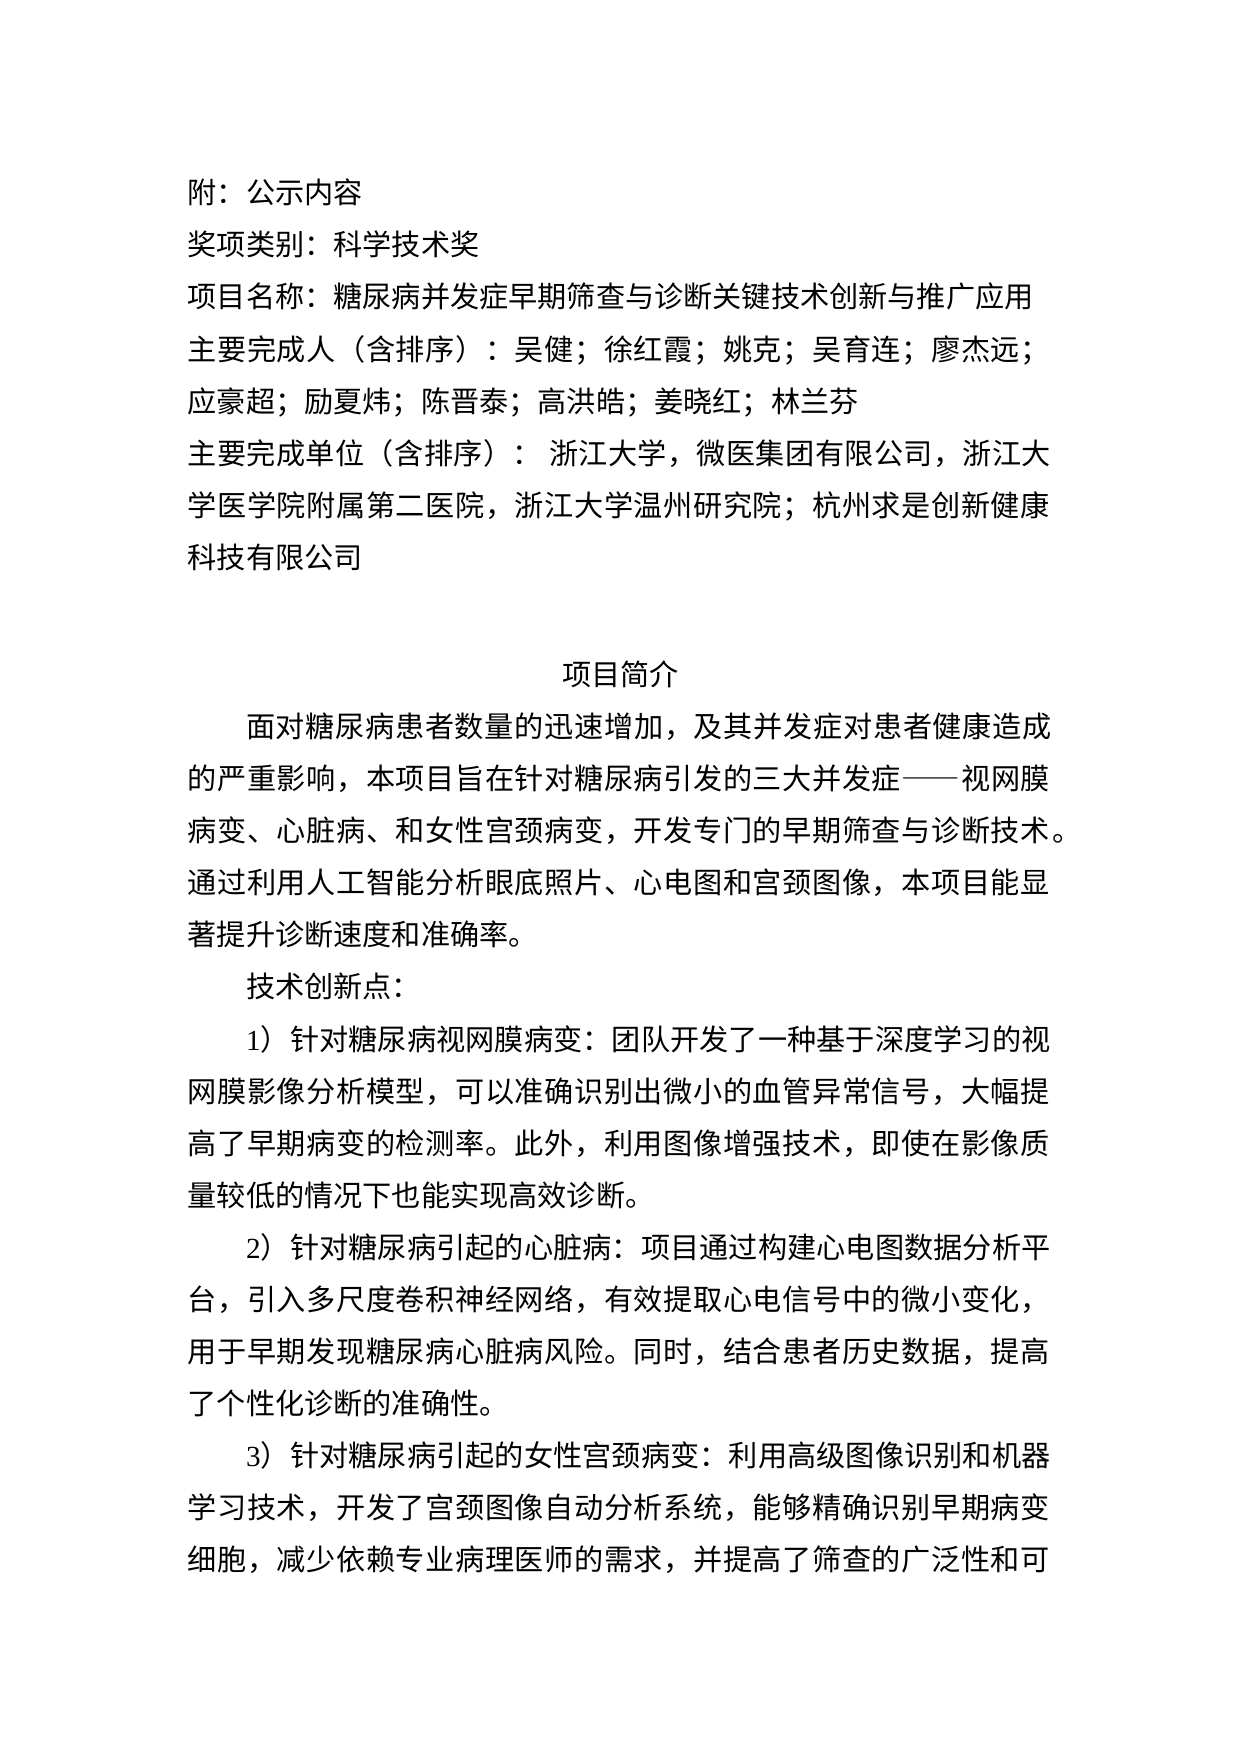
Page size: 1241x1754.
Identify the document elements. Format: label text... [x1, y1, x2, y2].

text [187, 1425, 1053, 1581]
text 项目名称：糖尿病并发症早期筛查与诊断关键技术创新与推广应用 [187, 266, 1053, 318]
text 主要完成人（含排序）：吴健；徐红霞；姚克；吴育连；廖杰远；应豪超；励夏炜；陈晋泰；高洪皓；姜晓红；林兰芬 [187, 318, 1053, 422]
text 技术创新点： [187, 956, 1053, 1008]
text 项目简介 [187, 644, 1053, 696]
text 1）针对糖尿病视网膜病变：团队开发了一种基于深度学习的视网膜影像分析模型，可以准确识别出微小的血管异常信号，大幅提高了早期病变的检测率。此外，利用图像增强技术，即使在影像质量较低的情况下也能实现高效诊断。 [187, 1008, 1053, 1217]
text 主要完成单位（含排序）： 浙江大学，微医集团有限公司，浙江大学医学院附属第二医院，浙江大学温州研究院；杭州求是创新健康科技有限公司 [187, 422, 1053, 579]
text 2）针对糖尿病引起的心脏病：项目通过构建心电图数据分析平台，引入多尺度卷积神经网络，有效提取心电信号中的微小变化，用于早期发现糖尿病心脏病风险。同时，结合患者历史数据，提高了个性化诊断的准确性。 [187, 1217, 1053, 1425]
text 面对糖尿病患者数量的迅速增加，及其并发症对患者健康造成的严重影响，本项目旨在针对糖尿病引发的三大并发症——视网膜病变、心脏病、和女性宫颈病变，开发专门的早期筛查与诊断技术。通过利用人工智能分析眼底照片、心电图和宫颈图像，本项目能显著提升诊断速度和准确率。 [187, 696, 1053, 956]
text 奖项类别：科学技术奖 [187, 214, 1053, 266]
text 附：公示内容 [187, 162, 1053, 214]
